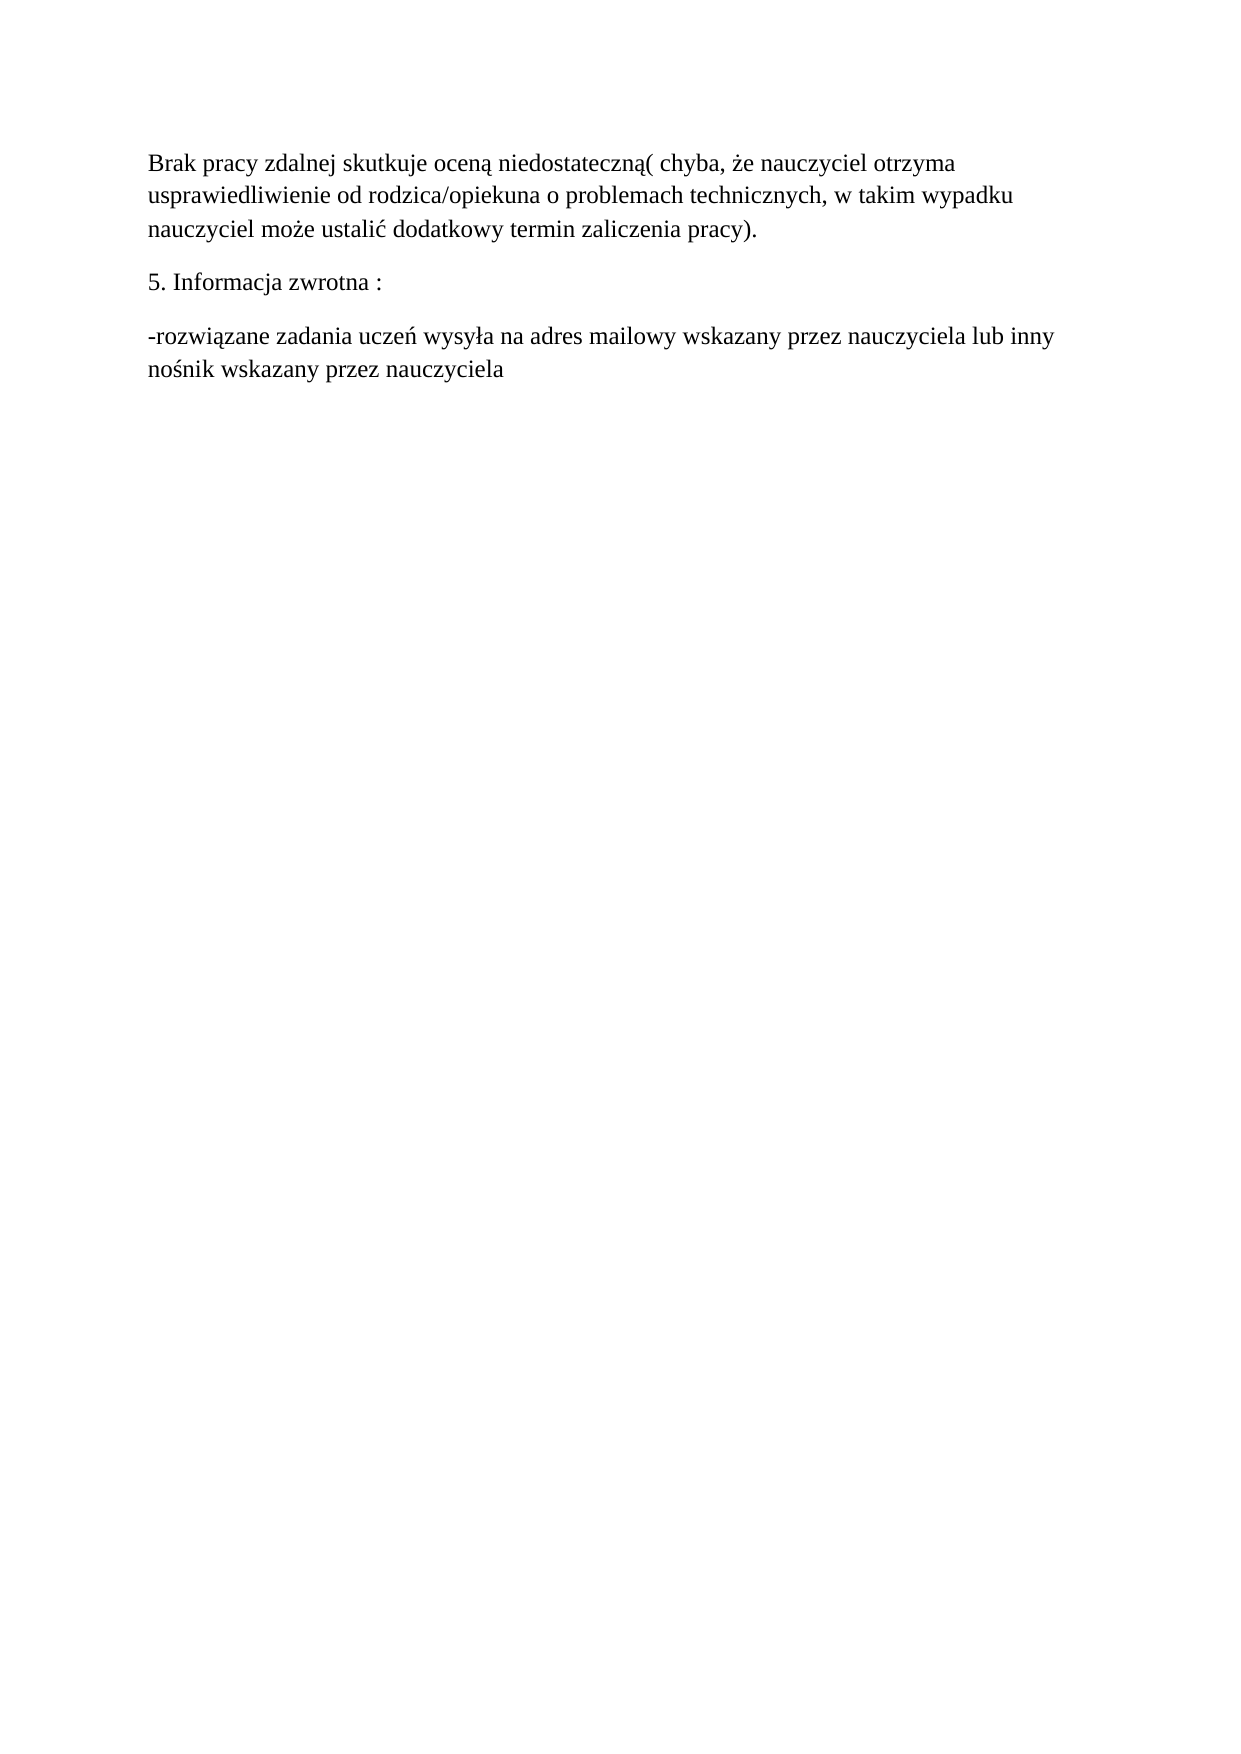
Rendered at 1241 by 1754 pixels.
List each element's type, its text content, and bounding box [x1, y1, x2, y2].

text -rozwiązane zadania uczeń wysyła na adres mailowy wskazany przez nauczyciela lub inny nośnik wskazany przez nauczyciela [148, 321, 1093, 383]
text 5. Informacja zwrotna : [148, 267, 1093, 296]
text Brak pracy zdalnej skutkuje oceną niedostateczną( chyba, że nauczyciel otrzyma usprawiedliwienie od rodzica/opiekuna o problemach technicznych, w takim wypadku nauczyciel może ustalić dodatkowy termin zaliczenia pracy). [148, 148, 1093, 242]
